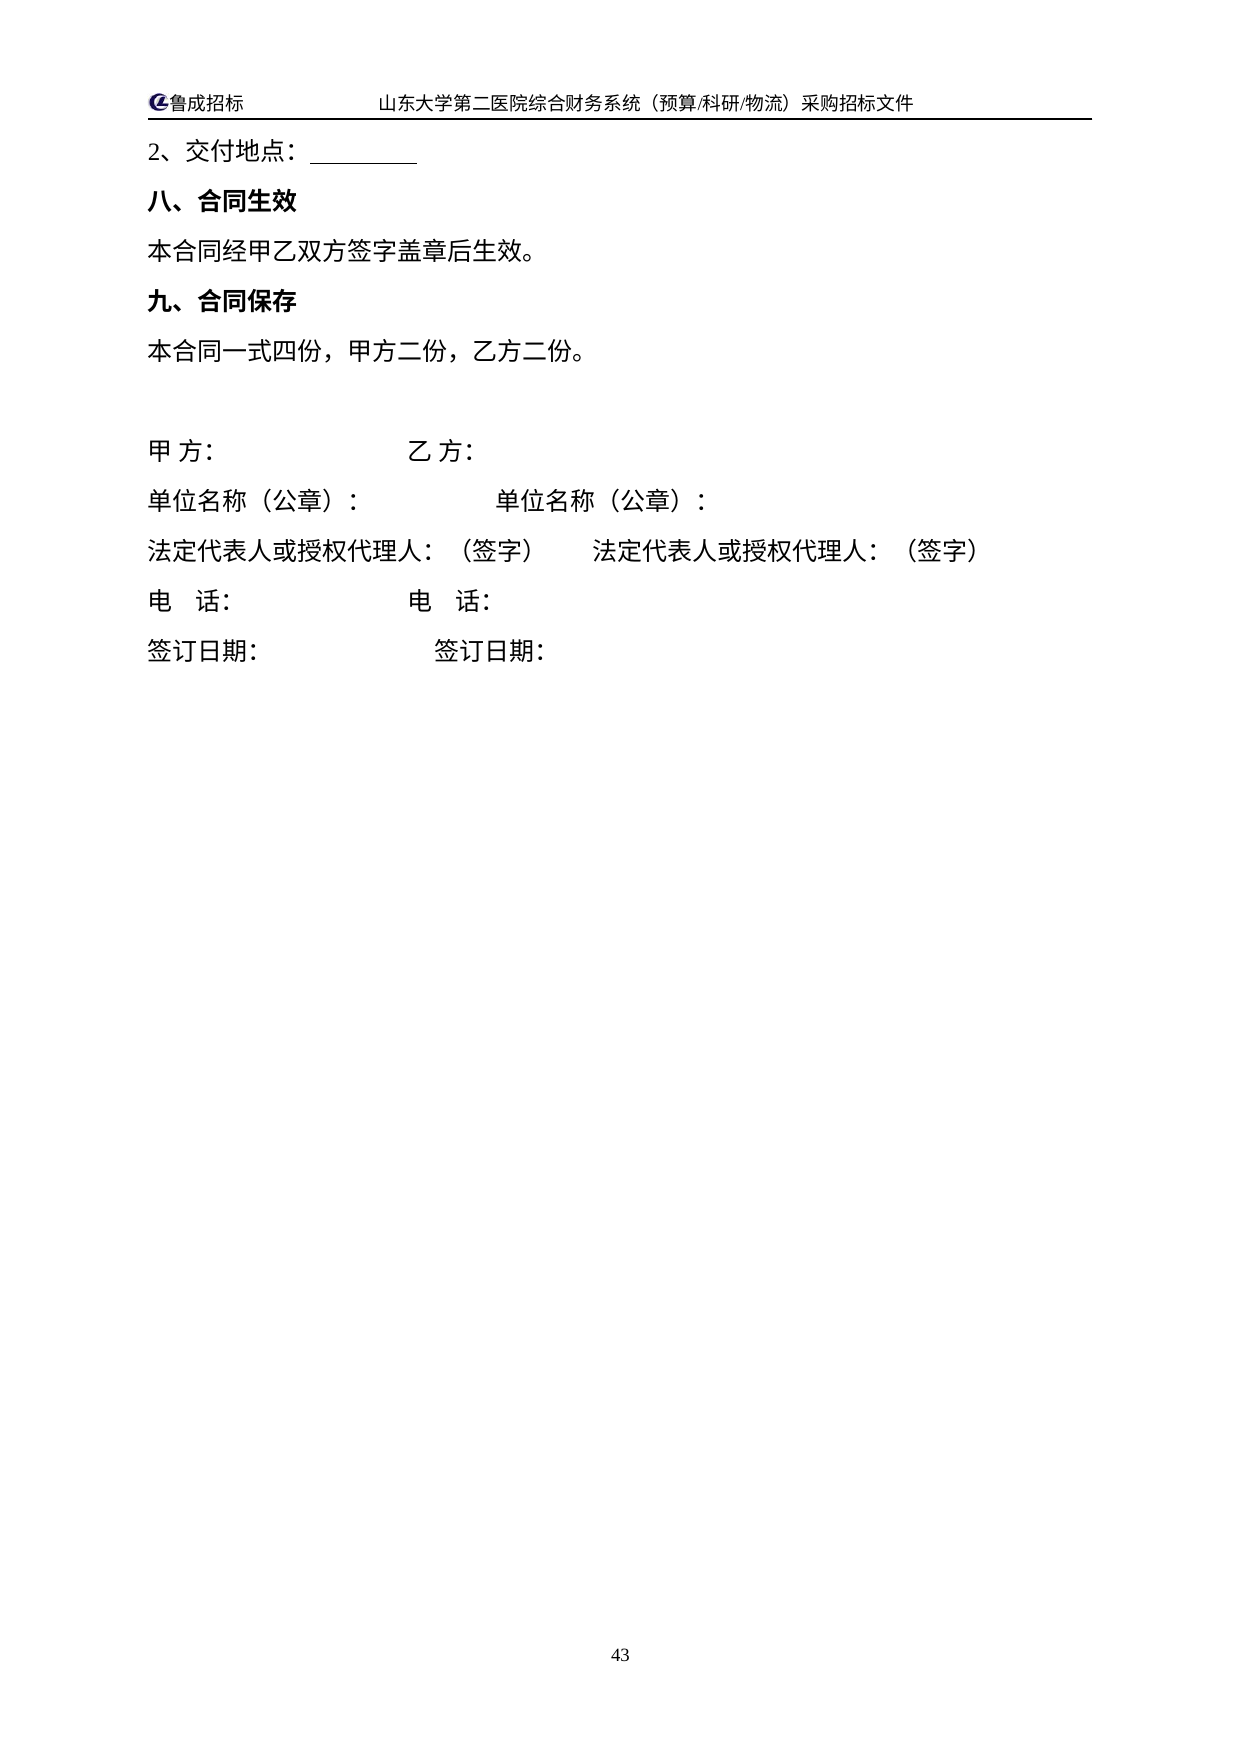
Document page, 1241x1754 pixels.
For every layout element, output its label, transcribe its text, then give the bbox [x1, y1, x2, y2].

text 本合同一式四份，甲方二份，乙方二份。 [148, 321, 1092, 371]
text 电 话： 电 话： [148, 571, 1092, 621]
text 法定代表人或授权代理人：（签字） 法定代表人或授权代理人：（签字） [148, 521, 1092, 571]
text 单位名称（公章）： 单位名称（公章）： [148, 471, 1092, 521]
picture [147, 93, 169, 111]
text 签订日期： 签订日期： [148, 621, 1092, 671]
text 2、交付地点： [148, 121, 1092, 171]
text 八、合同生效 [148, 171, 1092, 221]
text 本合同经甲乙双方签字盖章后生效。 [148, 221, 1092, 271]
text 九、合同保存 [148, 271, 1092, 321]
text 甲 方： 乙 方： [148, 421, 1092, 471]
